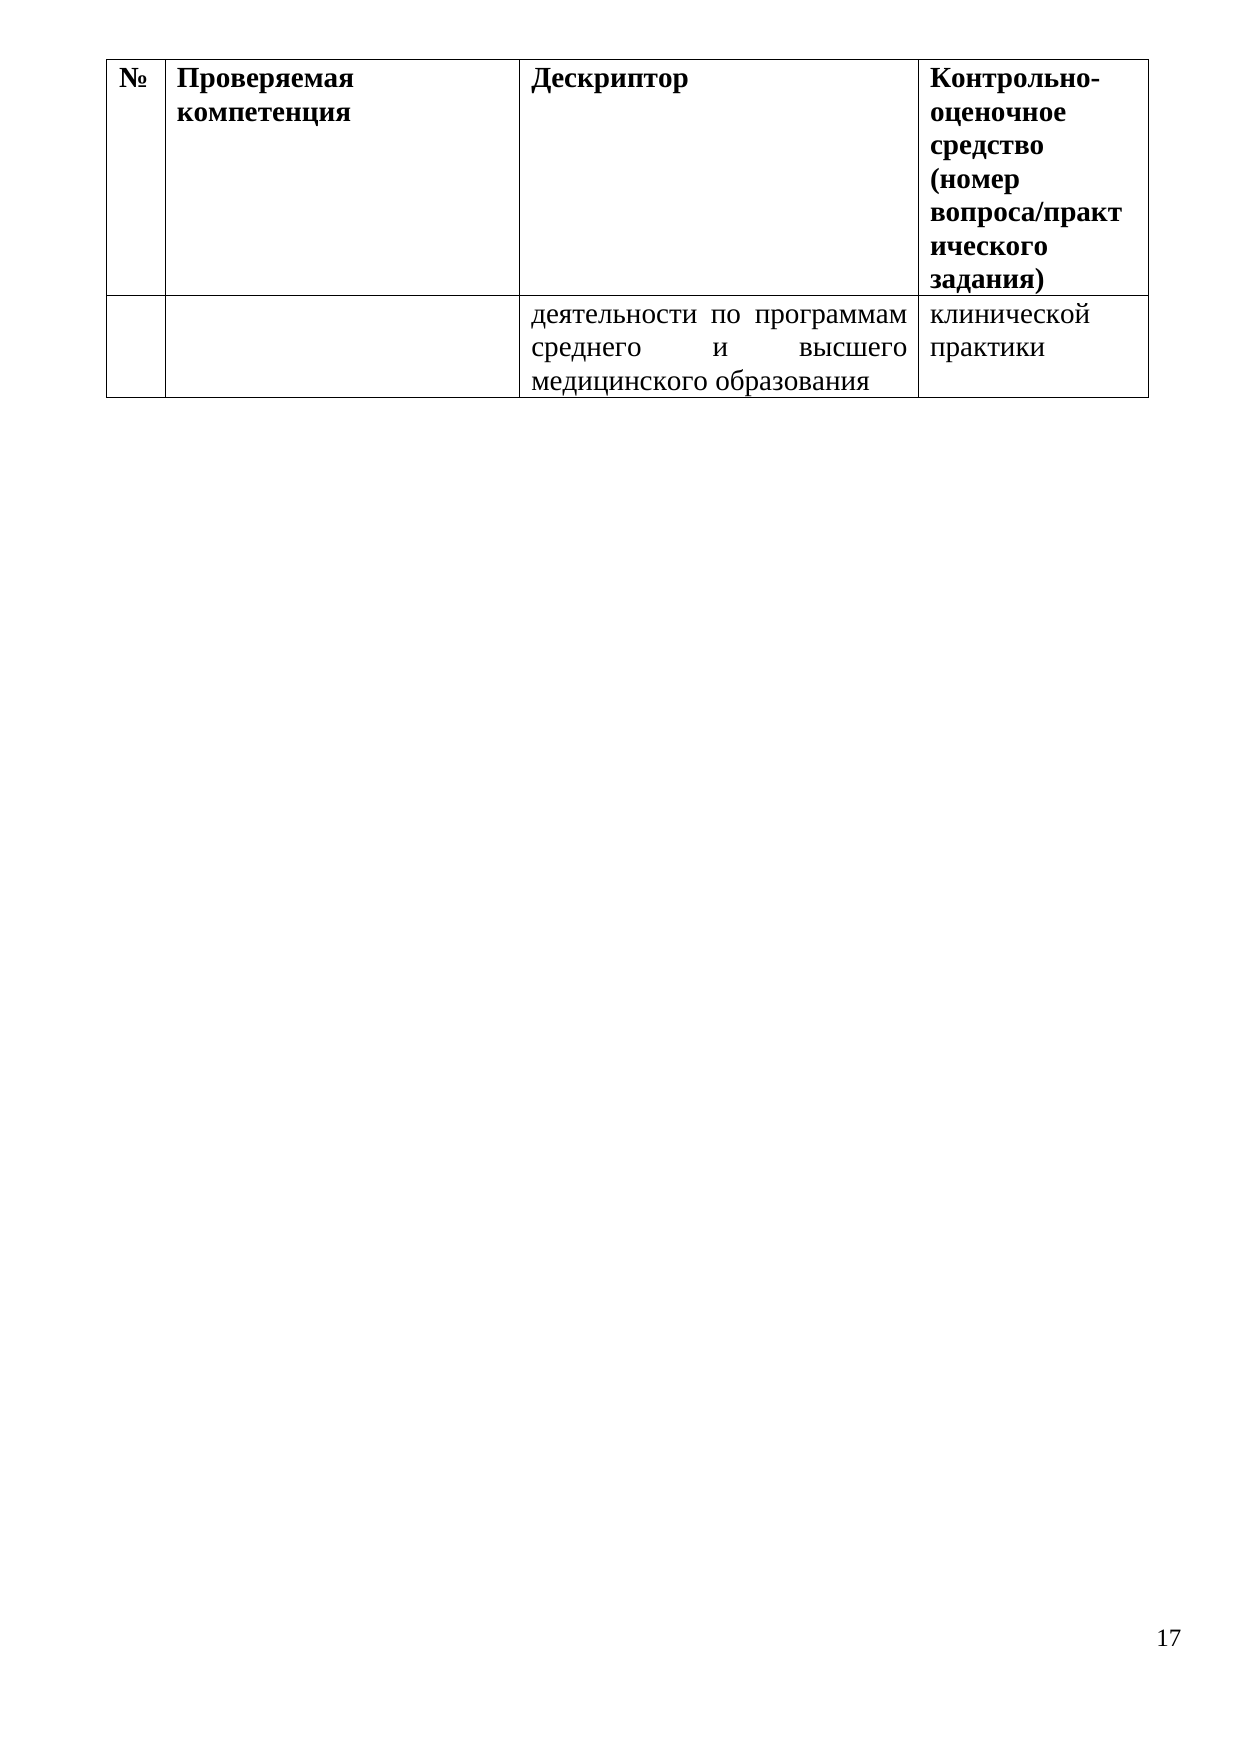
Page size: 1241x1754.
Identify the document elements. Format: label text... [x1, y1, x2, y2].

table_header Проверяемая компетенция [166, 60, 519, 295]
table_cell Анализ дневника клинической практики [919, 296, 1148, 397]
table_header № [107, 60, 165, 295]
table_header Дескриптор [520, 60, 918, 295]
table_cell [520, 296, 918, 397]
table_header Контрольно-оценочное средство (номер вопроса/практического задания) [919, 60, 1148, 295]
